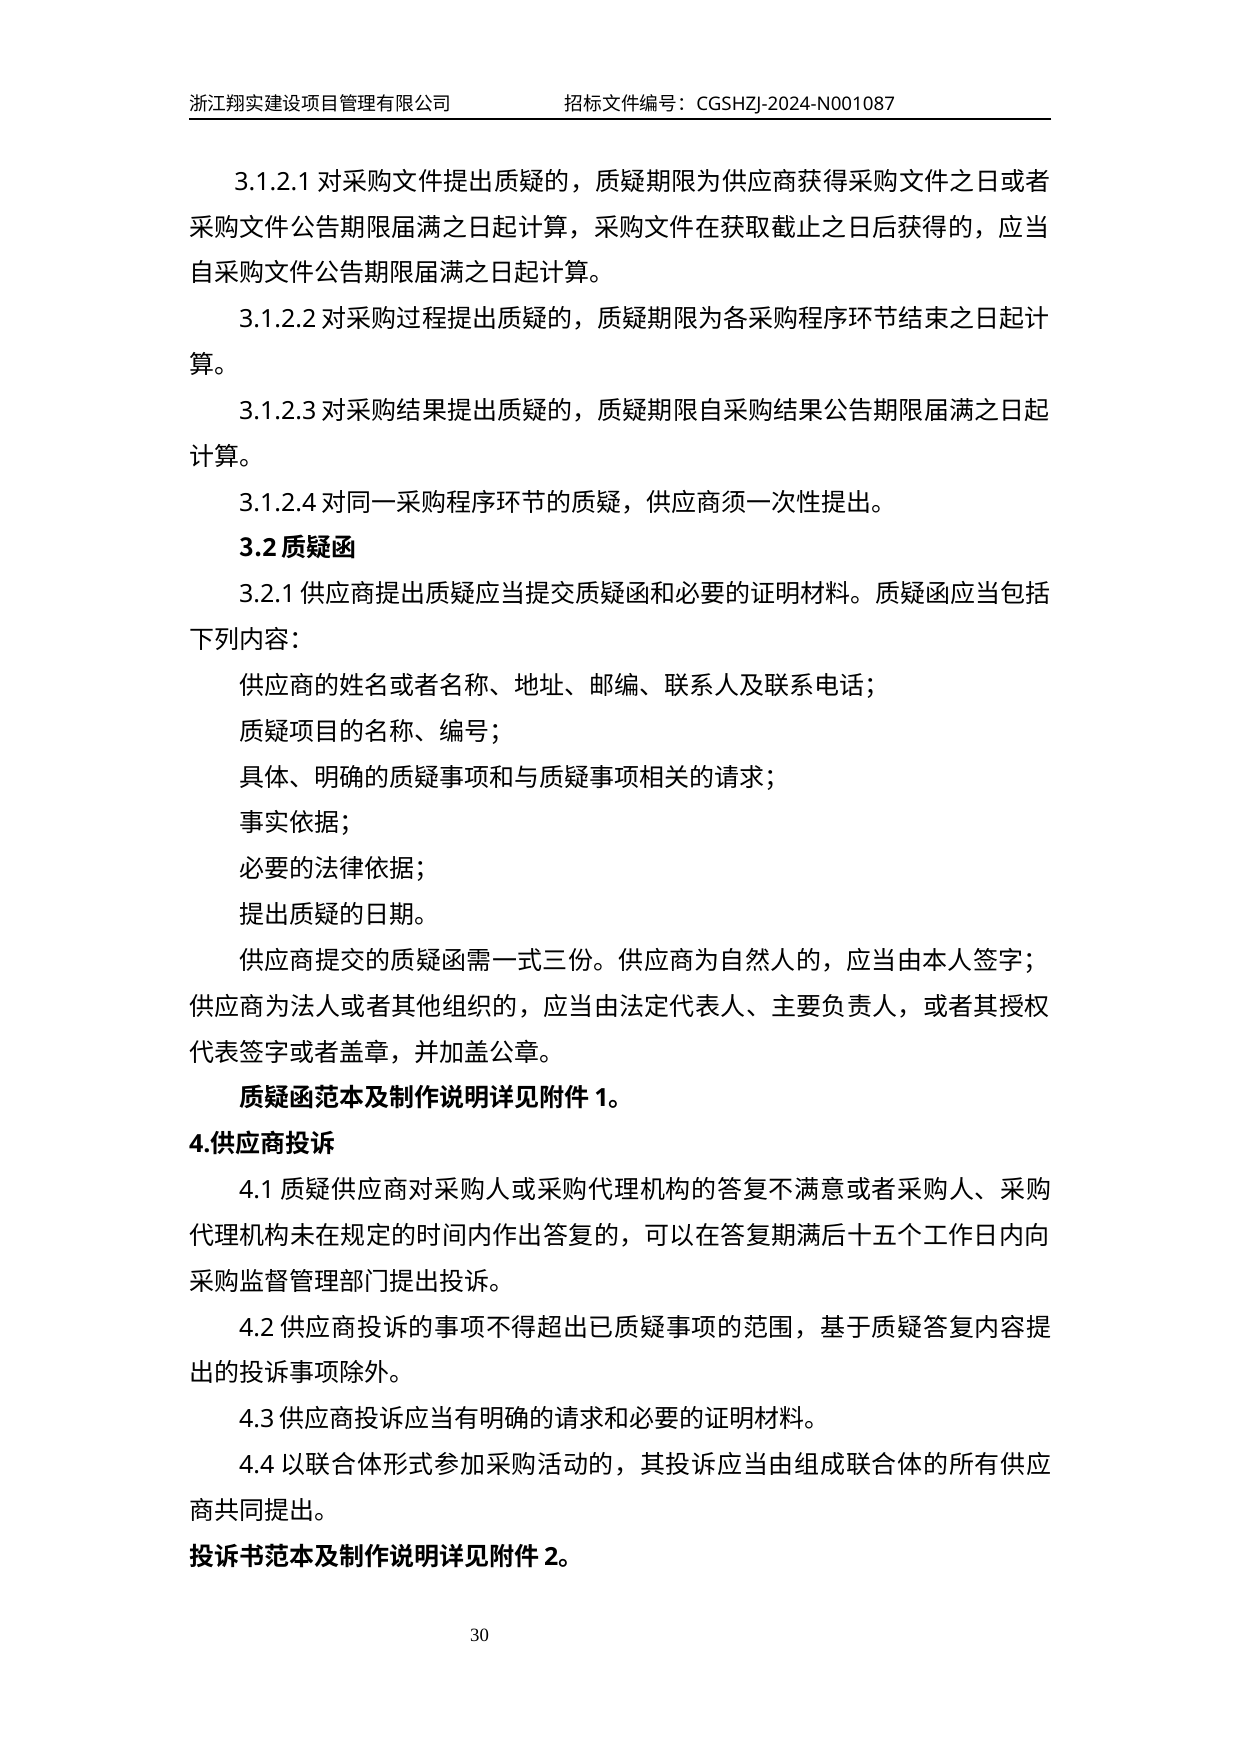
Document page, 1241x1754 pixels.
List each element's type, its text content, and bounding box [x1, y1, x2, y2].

text 3.1.2.4对同一采购程序环节的质疑，供应商须一次性提出。 [189, 474, 1051, 520]
text 事实依据； [189, 795, 1051, 841]
text 4.3供应商投诉应当有明确的请求和必要的证明材料。 [189, 1391, 1051, 1437]
text 供应商的姓名或者名称、地址、邮编、联系人及联系电话； [189, 658, 1051, 703]
text 必要的法律依据； [189, 841, 1051, 887]
text 3.1.2.1对采购文件提出质疑的，质疑期限为供应商获得采购文件之日或者采购文件公告期限届满之日起计算，采购文件在获取截止之日后获得的，应当自采购文件公告期限届满之日起计算。 [189, 153, 1051, 291]
text 4.4以联合体形式参加采购活动的，其投诉应当由组成联合体的所有供应商共同提出。 [189, 1437, 1051, 1528]
text 4.1质疑供应商对采购人或采购代理机构的答复不满意或者采购人、采购代理机构未在规定的时间内作出答复的，可以在答复期满后十五个工作日内向采购监督管理部门提出投诉。 [189, 1162, 1051, 1299]
text 4.2供应商投诉的事项不得超出已质疑事项的范围，基于质疑答复内容提出的投诉事项除外。 [189, 1299, 1051, 1391]
text 3.2质疑函 [189, 520, 1051, 566]
text 3.2.1供应商提出质疑应当提交质疑函和必要的证明材料。质疑函应当包括下列内容： [189, 566, 1051, 658]
text 3.1.2.2对采购过程提出质疑的，质疑期限为各采购程序环节结束之日起计算。 [189, 291, 1051, 383]
text 提出质疑的日期。 [189, 887, 1051, 933]
text 质疑函范本及制作说明详见附件1。 [189, 1070, 1051, 1116]
text 投诉书范本及制作说明详见附件2。 [189, 1528, 1051, 1574]
text 供应商提交的质疑函需一式三份。供应商为自然人的，应当由本人签字；供应商为法人或者其他组织的，应当由法定代表人、主要负责人，或者其授权代表签字或者盖章，并加盖公章。 [189, 933, 1051, 1070]
text 3.1.2.3对采购结果提出质疑的，质疑期限自采购结果公告期限届满之日起计算。 [189, 383, 1051, 474]
text 质疑项目的名称、编号； [189, 703, 1051, 749]
text 4.供应商投诉 [189, 1116, 1051, 1162]
text 具体、明确的质疑事项和与质疑事项相关的请求； [189, 749, 1051, 795]
